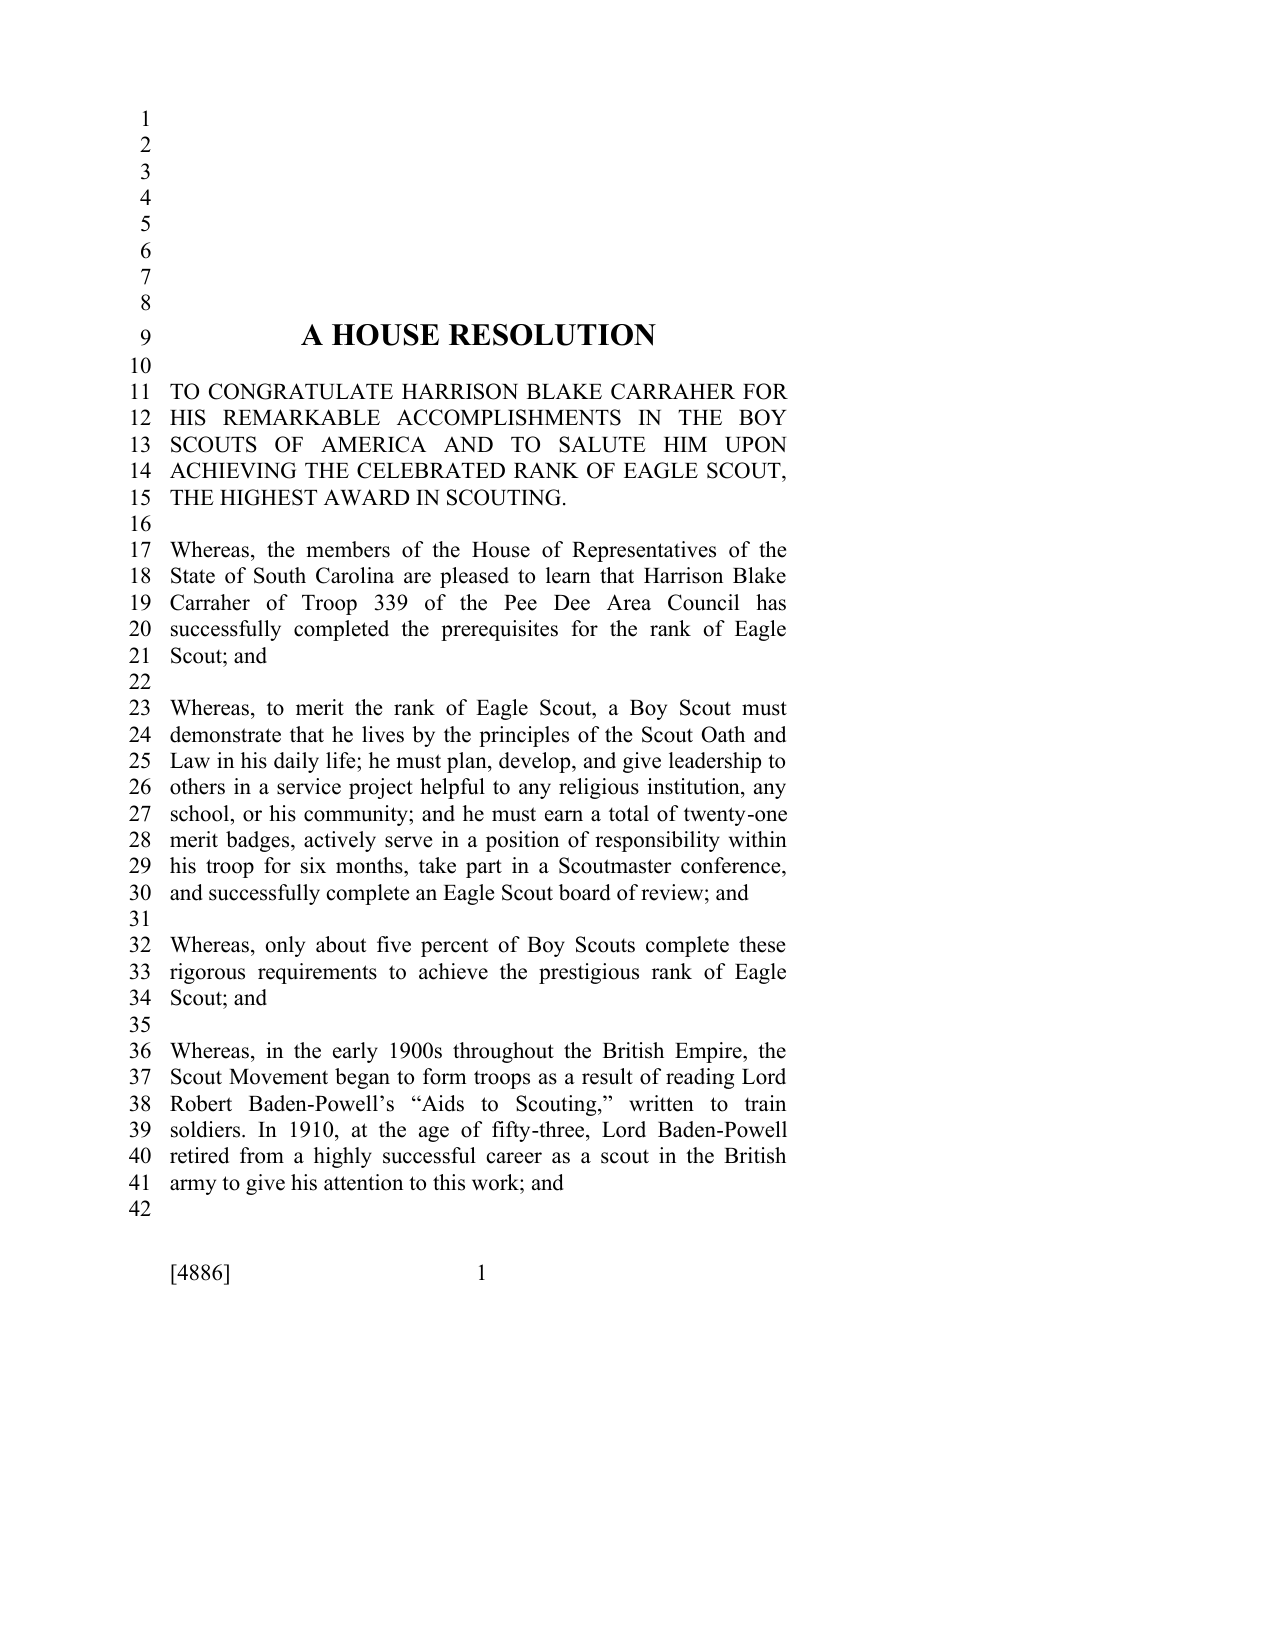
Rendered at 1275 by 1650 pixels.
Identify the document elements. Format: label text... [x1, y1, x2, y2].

text Whereas, to merit the rank of Eagle Scout, a Boy Scout must demonstrate that he lives by the principles of the Scout Oath and Law in his daily life; he must plan, develop, and give leadership to others in a service project helpful to any religious institution, any school, or his community; and he must earn a total of twenty-one merit badges, actively serve in a position of responsibility within his troop for six months, take part in a Scoutmaster conference, and successfully complete an Eagle Scout board of review; and [169, 694, 787, 905]
text Whereas, only about five percent of Boy Scouts complete these rigorous requirements to achieve the prestigious rank of Eagle Scout; and [169, 932, 787, 1011]
text Whereas, the members of the House of Representatives of the State of South Carolina are pleased to learn that Harrison Blake Carraher of Troop 339 of the Pee Dee Area Council has successfully completed the prerequisites for the rank of Eagle Scout; and [169, 536, 787, 668]
text A HOUSE RESOLUTION [169, 316, 787, 352]
text TO CONGRATULATE HARRISON BLAKE CARRAHER FOR HIS REMARKABLE ACCOMPLISHMENTS IN THE BOY SCOUTS OF AMERICA AND TO SALUTE HIM UPON ACHIEVING THE CELEBRATED RANK OF EAGLE SCOUT, THE HIGHEST AWARD IN SCOUTING. [169, 378, 787, 510]
text Whereas, in the early 1900s throughout the British Empire, the Scout Movement began to form troops as a result of reading Lord Robert Baden-Powell’s “Aids to Scouting,” written to train soldiers. In 1910, at the age of fifty-three, Lord Baden-Powell retired from a highly successful career as a scout in the British army to give his attention to this work; and [169, 1037, 787, 1195]
